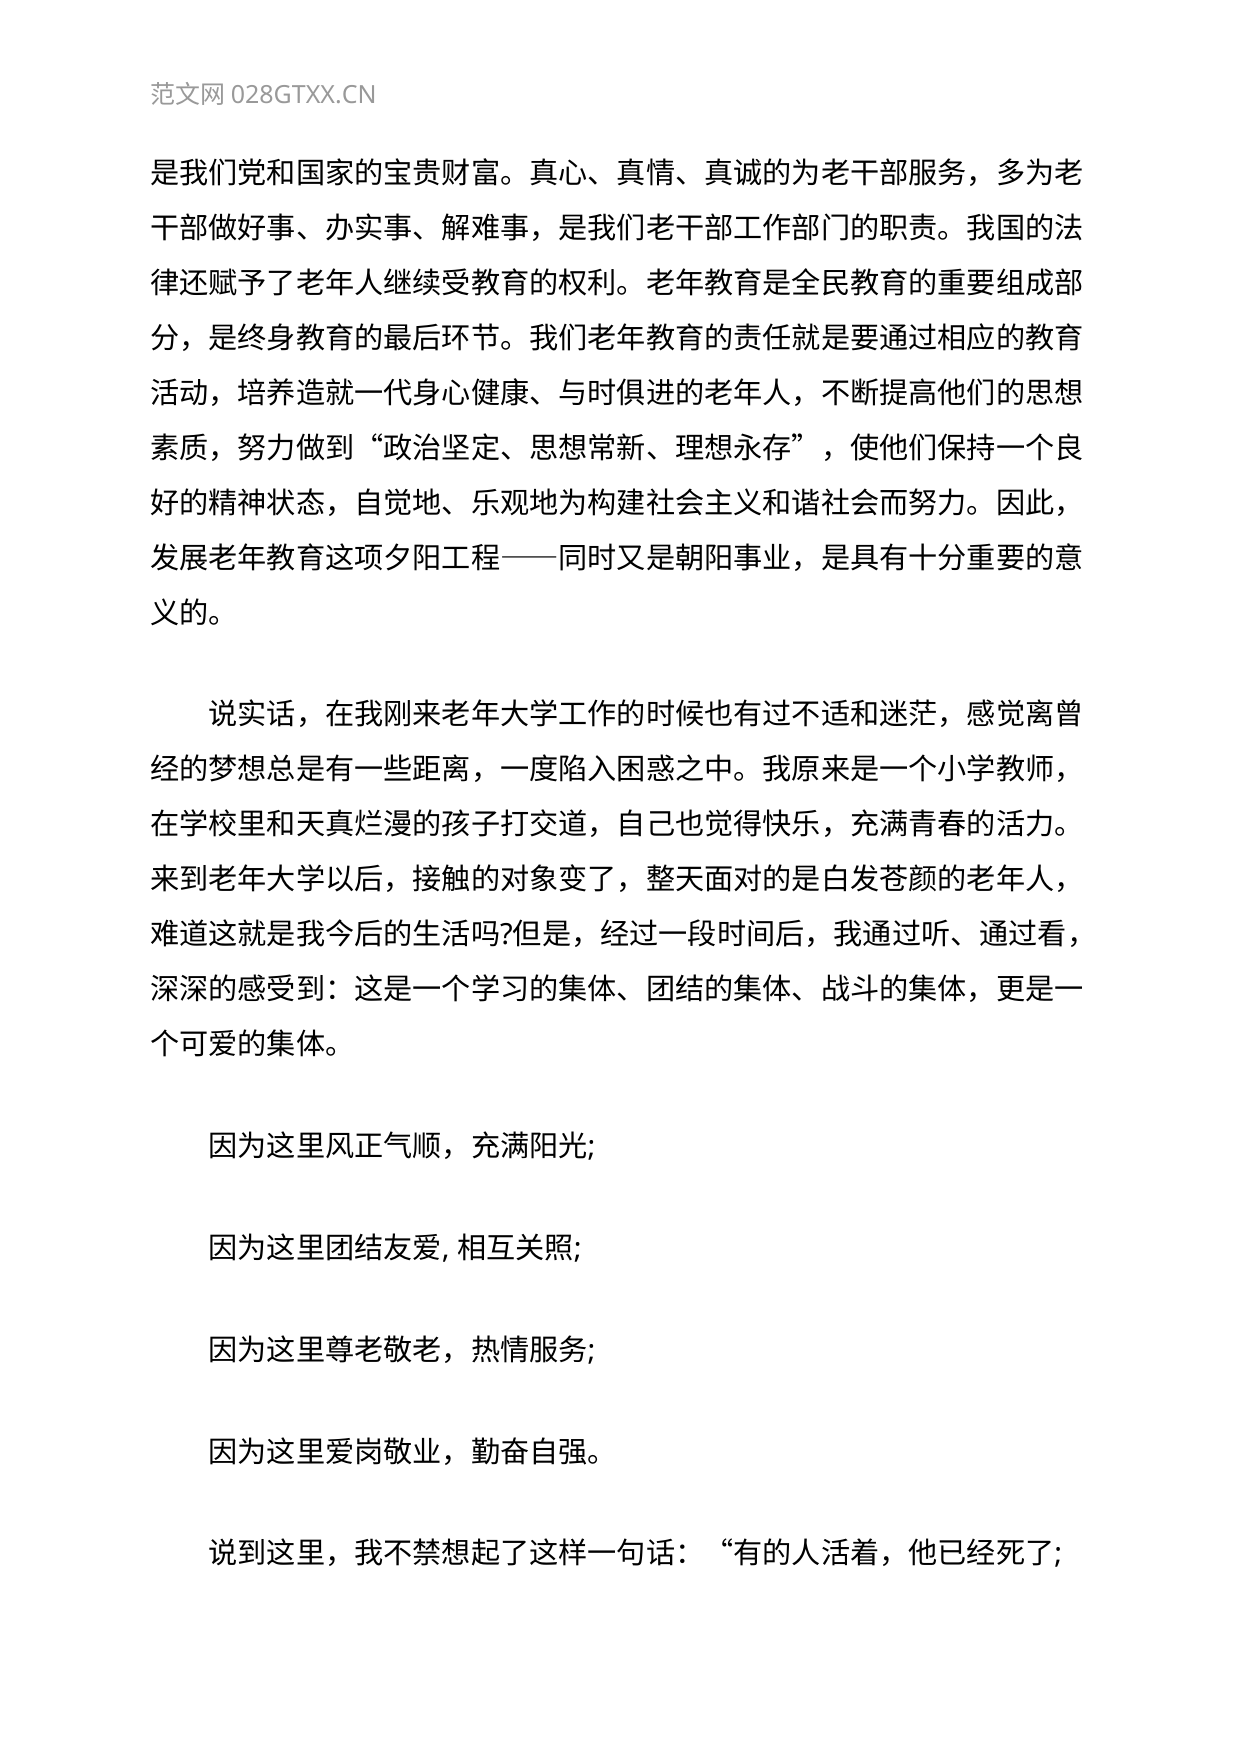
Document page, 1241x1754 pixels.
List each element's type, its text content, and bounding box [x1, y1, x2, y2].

text 因为这里尊老敬老，热情服务; [150, 1326, 1090, 1368]
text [150, 1530, 1090, 1572]
text 说实话，在我刚来老年大学工作的时候也有过不适和迷茫，感觉离曾经的梦想总是有一些距离，一度陷入困惑之中。我原来是一个小学教师，在学校里和天真烂漫的孩子打交道，自己也觉得快乐，充满青春的活力。来到老年大学以后，接触的对象变了，整天面对的是白发苍颜的老年人，难道这就是我今后的生活吗?但是，经过一段时间后，我通过听、通过看，深深的感受到：这是一个学习的集体、团结的集体、战斗的集体，更是一个可爱的集体。 [150, 691, 1090, 1063]
text 因为这里爱岗敬业，勤奋自强。 [150, 1428, 1090, 1470]
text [150, 150, 1090, 631]
text 因为这里风正气顺，充满阳光; [150, 1122, 1090, 1164]
text 因为这里团结友爱, 相互关照; [150, 1224, 1090, 1267]
